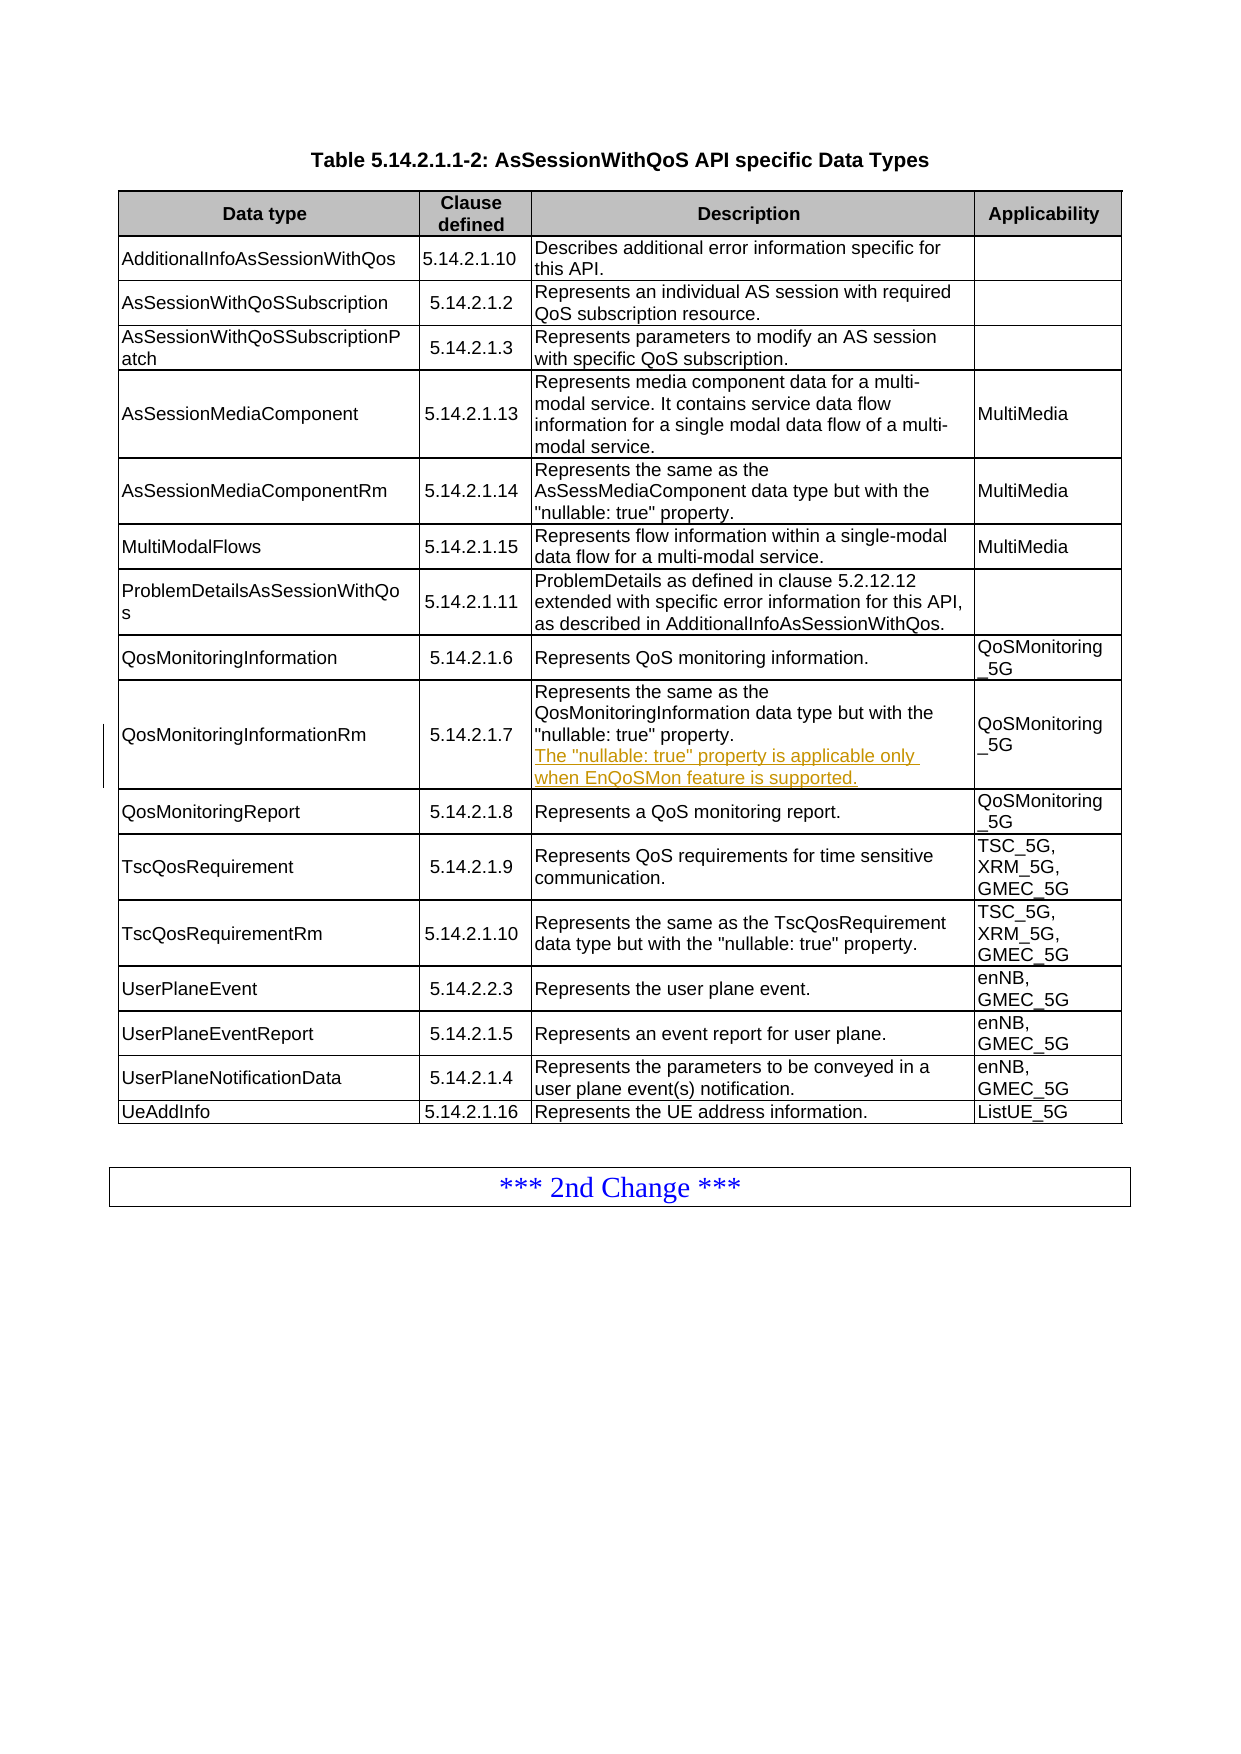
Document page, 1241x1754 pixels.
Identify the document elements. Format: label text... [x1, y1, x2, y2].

table_header Applicability [975, 192, 1121, 235]
table_cell Represents QoS monitoring information. [532, 636, 974, 679]
table_cell 5.14.2.1.16 [420, 1101, 531, 1123]
table_cell Represents flow information within a single-modal data flow for a multi-modal service. [532, 525, 974, 568]
table_cell UserPlaneEvent [119, 967, 419, 1010]
table_header Data type [119, 192, 419, 235]
table_cell 5.14.2.1.10 [420, 237, 531, 280]
table_cell ProblemDetails as defined in clause 5.2.12.12 extended with specific error information for this API, as described in AdditionalInfoAsSessionWithQos. [532, 570, 974, 634]
table_cell QosMonitoringInformation [119, 636, 419, 679]
table_cell 5.14.2.1.8 [420, 790, 531, 833]
table_cell Represents the user plane event. [532, 967, 974, 1010]
table_cell enNB, GMEC_5G [975, 1056, 1121, 1099]
table_cell [975, 326, 1121, 369]
table_cell MultiMedia [975, 459, 1121, 523]
table_cell 5.14.2.1.4 [420, 1056, 531, 1099]
table_cell 5.14.2.1.9 [420, 835, 531, 899]
table_cell 5.14.2.1.13 [420, 371, 531, 457]
table_cell TSC_5G, XRM_5G, GMEC_5G [975, 835, 1121, 899]
table_cell AsSessionMediaComponent [119, 371, 419, 457]
table_cell 5.14.2.1.6 [420, 636, 531, 679]
table_cell MultiMedia [975, 371, 1121, 457]
table_cell QoSMonitoring_5G [975, 790, 1121, 833]
table_cell AdditionalInfoAsSessionWithQos [119, 237, 419, 280]
table_cell Represents media component data for a multi-modal service. It contains service data flow information for a single modal data flow of a multi-modal service. [532, 371, 974, 457]
table_cell Represents the same as the AsSessMediaComponent data type but with the "nullable: true" property. [532, 459, 974, 523]
table_cell QoSMonitoring_5G [975, 636, 1121, 679]
table_cell Represents the same as the TscQosRequirement data type but with the "nullable: true" property. [532, 901, 974, 965]
table_cell QoSMonitoring_5G [975, 681, 1121, 788]
table_cell TscQosRequirement [119, 835, 419, 899]
table_cell Represents an individual AS session with required QoS subscription resource. [532, 281, 974, 324]
table_cell UserPlaneNotificationData [119, 1056, 419, 1099]
table_cell enNB, GMEC_5G [975, 967, 1121, 1010]
table_cell Describes additional error information specific for this API. [532, 237, 974, 280]
table_cell 5.14.2.1.5 [420, 1012, 531, 1055]
table_cell 5.14.2.1.7 [420, 681, 531, 788]
table_cell AsSessionMediaComponentRm [119, 459, 419, 523]
table_cell 5.14.2.1.10 [420, 901, 531, 965]
table_cell Represents a QoS monitoring report. [532, 790, 974, 833]
table_cell 5.14.2.1.3 [420, 326, 531, 369]
table_cell Represents QoS requirements for time sensitive communication. [532, 835, 974, 899]
table_cell Represents an event report for user plane. [532, 1012, 974, 1055]
table_cell AsSessionWithQoSSubscriptionPatch [119, 326, 419, 369]
table_cell AsSessionWithQoSSubscription [119, 281, 419, 324]
table_cell Represents the UE address information. [532, 1101, 974, 1123]
table_cell Represents the parameters to be conveyed in a user plane event(s) notification. [532, 1056, 974, 1099]
table_cell 5.14.2.1.14 [420, 459, 531, 523]
table_cell MultiMedia [975, 525, 1121, 568]
table_cell Represents parameters to modify an AS session with specific QoS subscription. [532, 326, 974, 369]
table_cell 5.14.2.2.3 [420, 967, 531, 1010]
table_cell MultiModalFlows [119, 525, 419, 568]
table_cell 5.14.2.1.2 [420, 281, 531, 324]
table_cell ProblemDetailsAsSessionWithQos [119, 570, 419, 634]
text *** 2nd Change *** [110, 1168, 1130, 1206]
text Table 5.14.2.1.1-2: AsSessionWithQoS API specific Data Types [118, 148, 1122, 172]
table_header Clause defined [420, 192, 531, 235]
table_cell [975, 281, 1121, 324]
table_cell UserPlaneEventReport [119, 1012, 419, 1055]
table_cell TscQosRequirementRm [119, 901, 419, 965]
table_cell [975, 570, 1121, 634]
table_cell QosMonitoringInformationRm [119, 681, 419, 788]
table_cell [975, 237, 1121, 280]
table_cell 5.14.2.1.11 [420, 570, 531, 634]
table_header Description [532, 192, 974, 235]
table_cell QosMonitoringReport [119, 790, 419, 833]
table_cell Represents the same as the QosMonitoringInformation data type but with the "nullable: true" property. [532, 681, 974, 788]
table_cell 5.14.2.1.15 [420, 525, 531, 568]
table_cell TSC_5G, XRM_5G, GMEC_5G [975, 901, 1121, 965]
table_cell UeAddInfo [119, 1101, 419, 1123]
table_cell enNB, GMEC_5G [975, 1012, 1121, 1055]
table_cell ListUE_5G [975, 1101, 1121, 1123]
